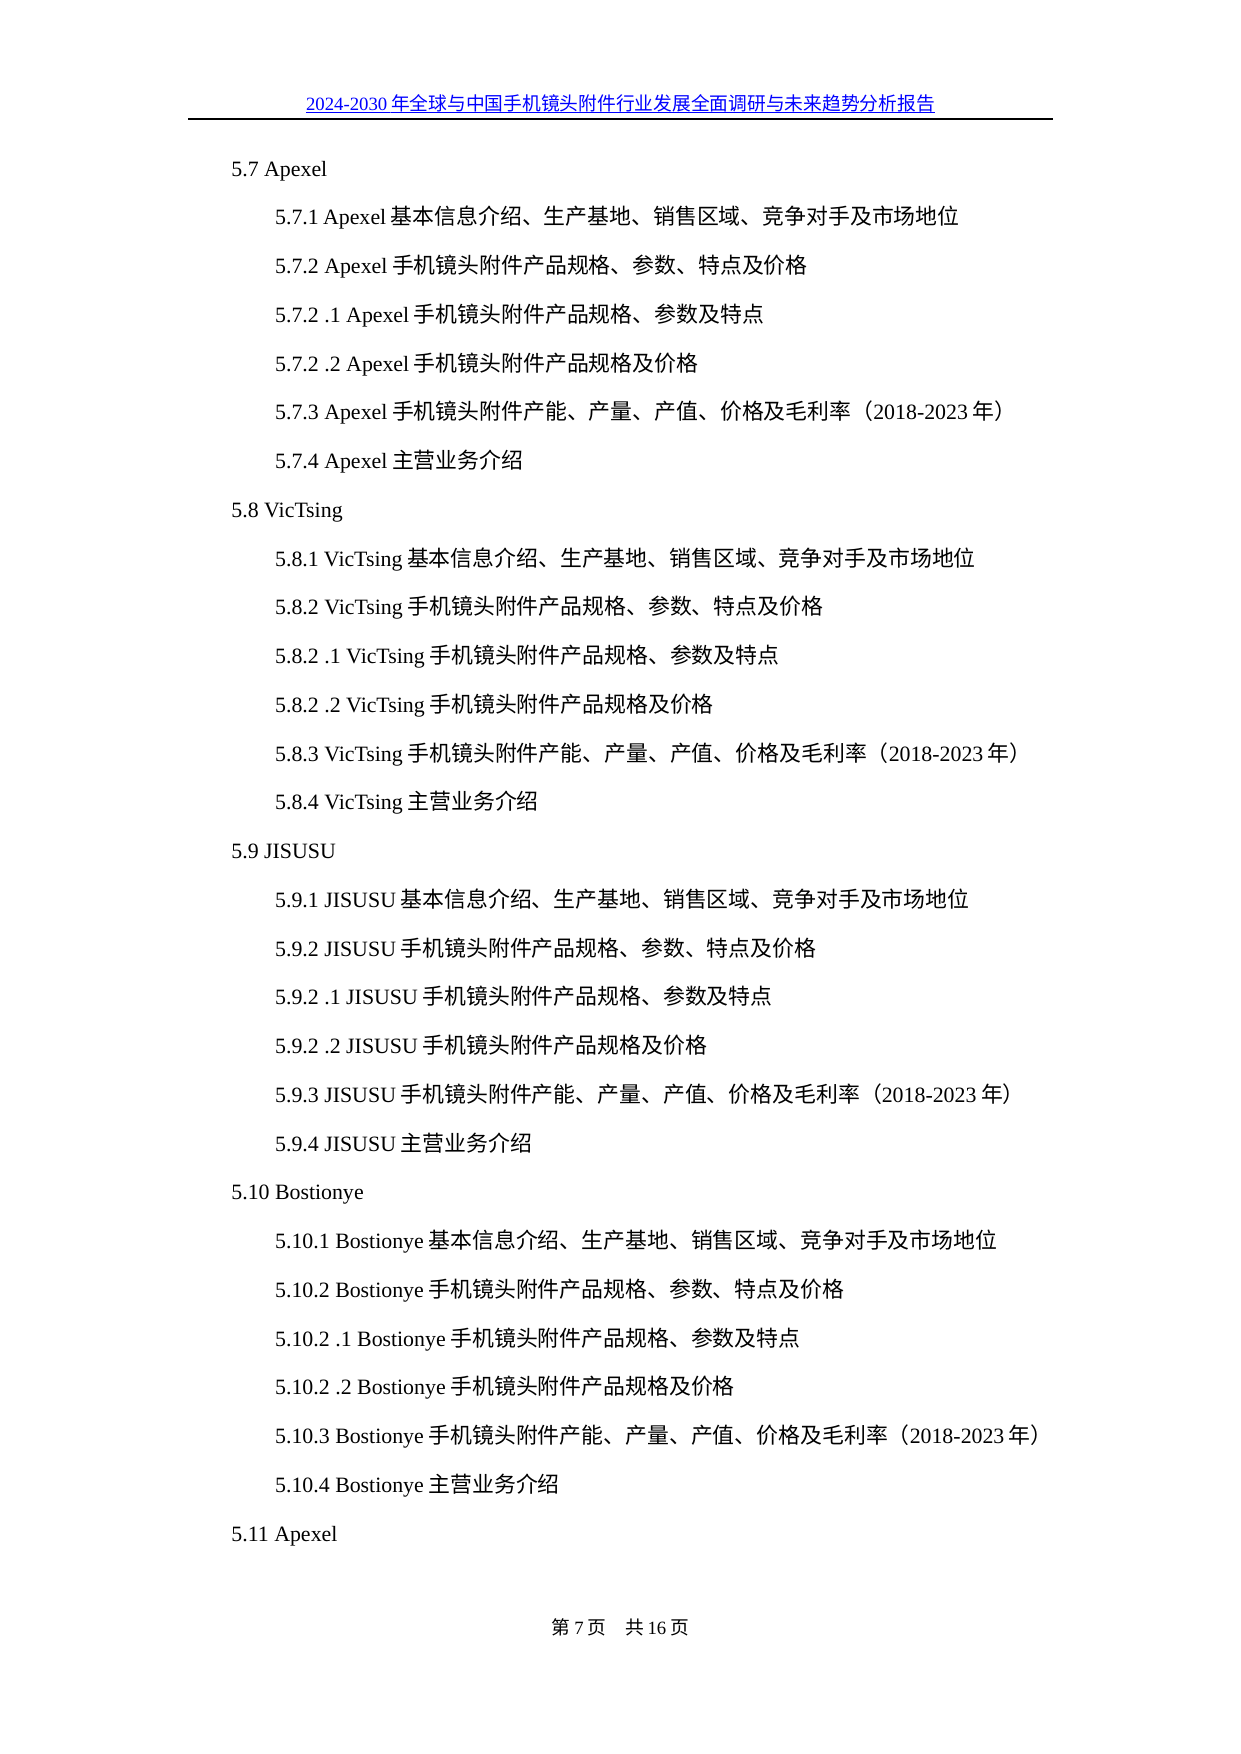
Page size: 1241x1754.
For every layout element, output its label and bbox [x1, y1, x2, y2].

text [187, 150, 1053, 1548]
